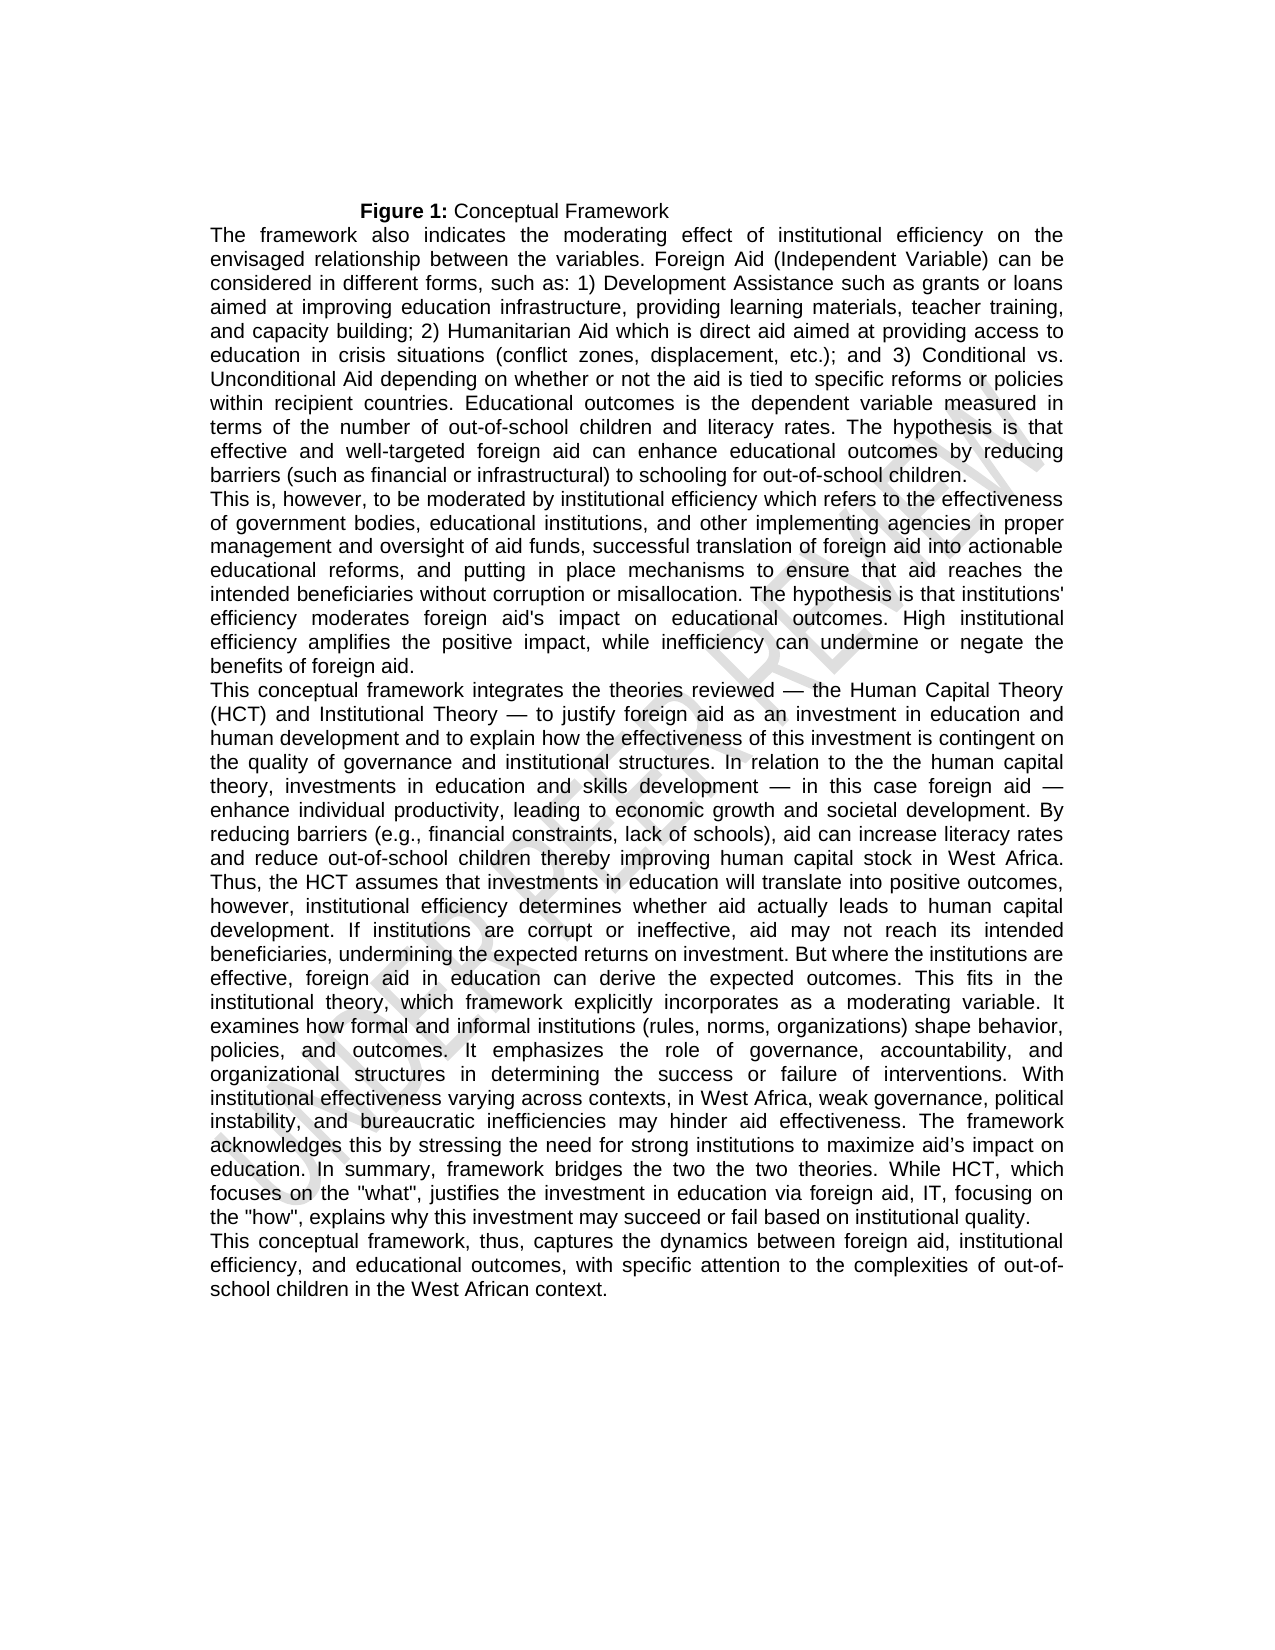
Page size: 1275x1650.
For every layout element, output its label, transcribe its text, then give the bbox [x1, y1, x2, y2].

text This is, however, to be moderated by institutional efficiency which refers to the effectiveness of government bodies, educational institutions, and other implementing agencies in proper management and oversight of aid funds, successful translation of foreign aid into actionable educational reforms, and putting in place mechanisms to ensure that aid reaches the intended beneficiaries without corruption or misallocation. The hypothesis is that institutions' efficiency moderates foreign aid's impact on educational outcomes. High institutional efficiency amplifies the positive impact, while inefficiency can undermine or negate the benefits of foreign aid. [210, 486, 1065, 678]
text This conceptual framework integrates the theories reviewed ― the Human Capital Theory (HCT) and Institutional Theory ― to justify foreign aid as an investment in education and human development and to explain how the effectiveness of this investment is contingent on the quality of governance and institutional structures. In relation to the the human capital theory, investments in education and skills development ― in this case foreign aid ― enhance individual productivity, leading to economic growth and societal development. By reducing barriers (e.g., financial constraints, lack of schools), aid can increase literacy rates and reduce out-of-school children thereby improving human capital stock in West Africa. Thus, the HCT assumes that investments in education will translate into positive outcomes, however, institutional efficiency determines whether aid actually leads to human capital development. If institutions are corrupt or ineffective, aid may not reach its intended beneficiaries, undermining the expected returns on investment. But where the institutions are effective, foreign aid in education can derive the expected outcomes. This fits in the institutional theory, which framework explicitly incorporates as a moderating variable. It examines how formal and informal institutions (rules, norms, organizations) shape behavior, policies, and outcomes. It emphasizes the role of governance, accountability, and organizational structures in determining the success or failure of interventions. With institutional effectiveness varying across contexts, in West Africa, weak governance, political instability, and bureaucratic inefficiencies may hinder aid effectiveness. The framework acknowledges this by stressing the need for strong institutions to maximize aid’s impact on education. In summary, framework bridges the two the two theories. While HCT, which focuses on the "what", justifies the investment in education via foreign aid, IT, focusing on the "how", explains why this investment may succeed or fail based on institutional quality. [210, 678, 1065, 1229]
text The framework also indicates the moderating effect of institutional efficiency on the envisaged relationship between the variables. Foreign Aid (Independent Variable) can be considered in different forms, such as: 1) Development Assistance such as grants or loans aimed at improving education infrastructure, providing learning materials, teacher training, and capacity building; 2) Humanitarian Aid which is direct aid aimed at providing access to education in crisis situations (conflict zones, displacement, etc.); and 3) Conditional vs. Unconditional Aid depending on whether or not the aid is tied to specific reforms or policies within recipient countries. Educational outcomes is the dependent variable measured in terms of the number of out-of-school children and literacy rates. The hypothesis is that effective and well-targeted foreign aid can enhance educational outcomes by reducing barriers (such as financial or infrastructural) to schooling for out-of-school children. [210, 223, 1065, 486]
text Figure 1: Conceptual Framework [285, 199, 1065, 223]
text This conceptual framework, thus, captures the dynamics between foreign aid, institutional efficiency, and educational outcomes, with specific attention to the complexities of out-of-school children in the West African context. [210, 1229, 1065, 1301]
